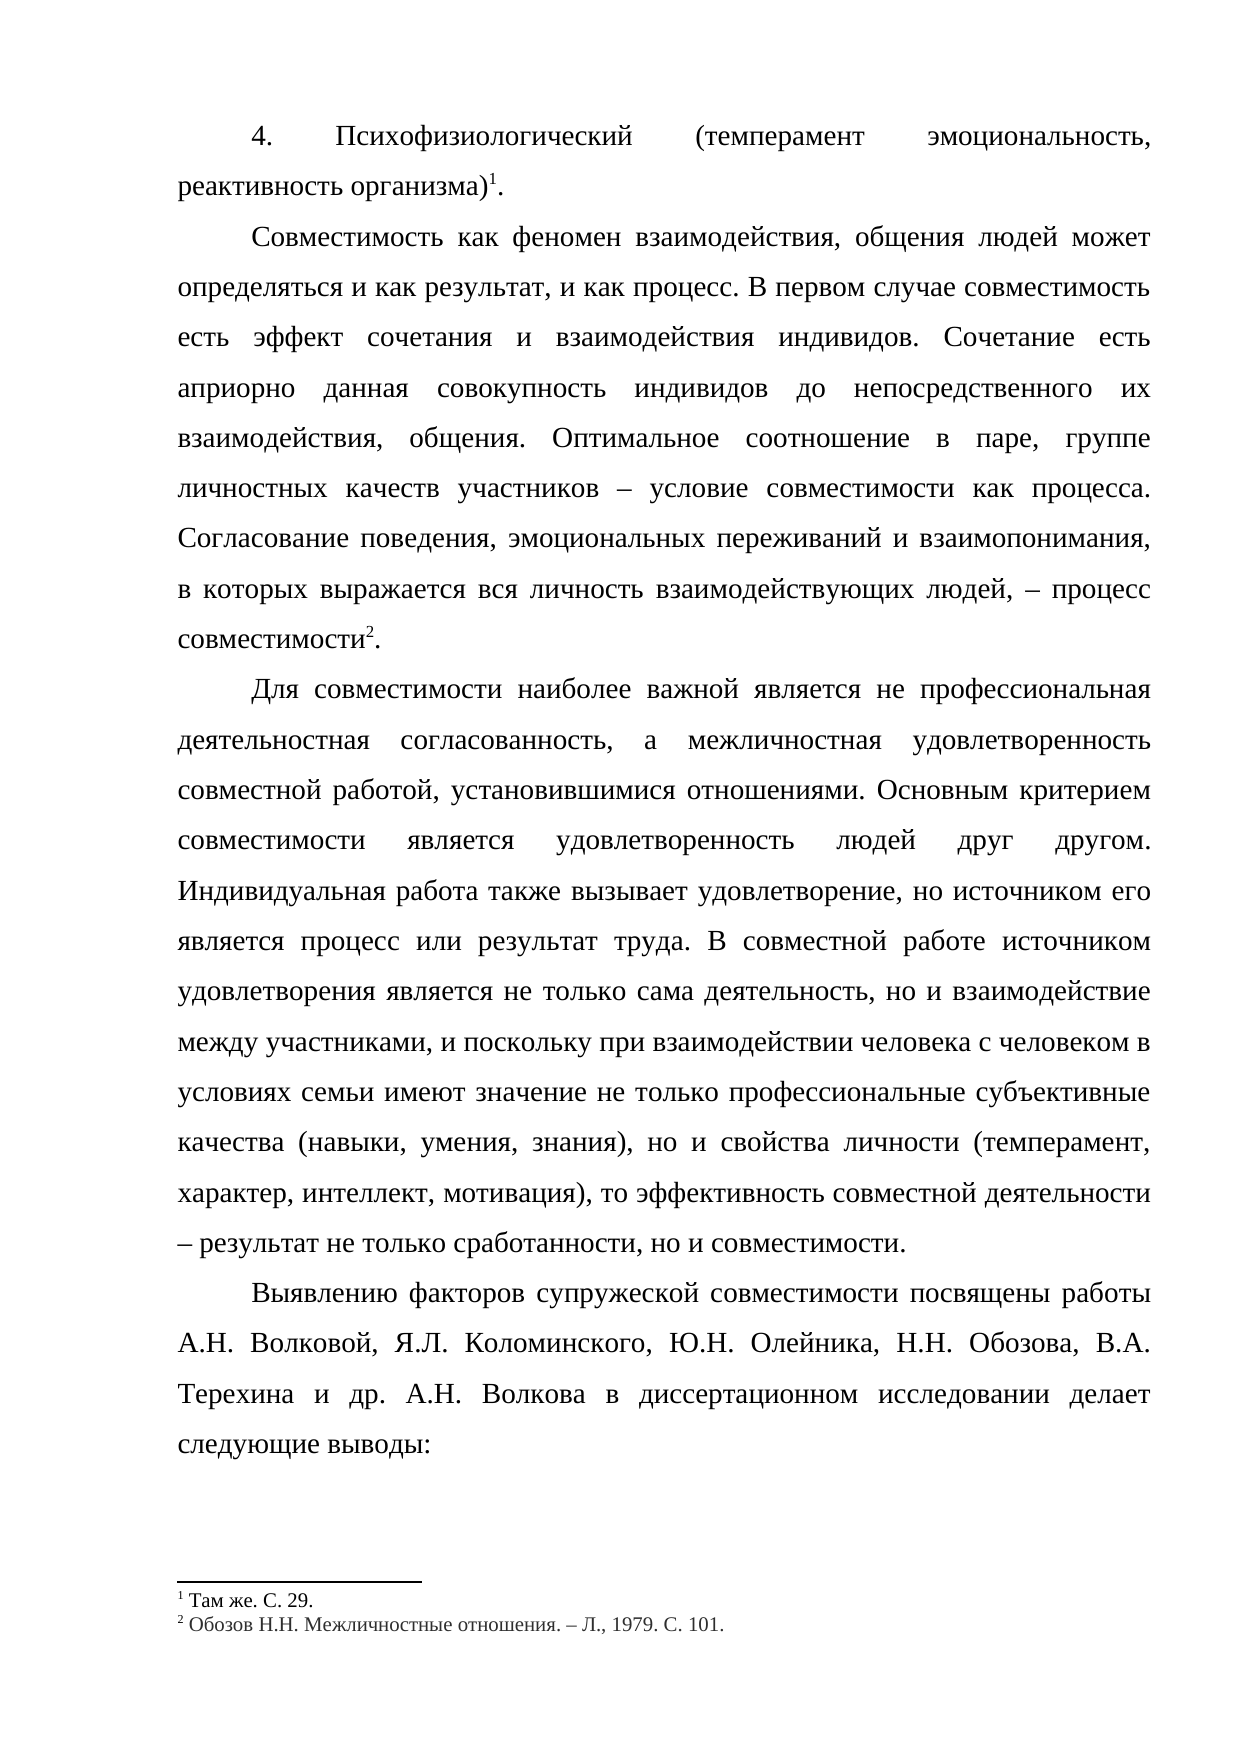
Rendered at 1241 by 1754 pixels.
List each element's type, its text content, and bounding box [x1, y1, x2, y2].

text Для совместимости наиболее важной является не профессиональная деятельностная согласованность, а межличностная удовлетворенность совместной работой, установившимися отношениями. Основным критерием совместимости является удовлетворенность людей друг другом. Индивидуальная работа также вызывает удовлетворение, но источником его является процесс или результат труда. В совместной работе источником удовлетворения является не только сама деятельность, но и взаимодействие между участниками, и поскольку при взаимодействии человека с человеком в условиях семьи имеют значение не только профессиональные субъективные качества (навыки, умения, знания), но и свойства личности (темперамент, характер, интеллект, мотивация), то эффективность совместной деятельности – результат не только сработанности, но и совместимости. [177, 672, 1152, 1258]
text 4. Психофизиологический (темперамент эмоциональность, реактивность организма). [177, 118, 1152, 202]
text Выявлению факторов супружеской совместимости посвящены работы А.Н. Волковой, Я.Л. Коломинского, Ю.Н. Олейника, Н.Н. Обозова, В.А. Терехина и др. А.Н. Волкова в диссертационном исследовании делает следующие выводы: [177, 1275, 1152, 1460]
text Совместимость как феномен взаимодействия, общения людей может определяться и как результат, и как процесс. В первом случае совместимость есть эффект сочетания и взаимодействия индивидов. Сочетание есть априорно данная совокупность индивидов до непосредственного их взаимодействия, общения. Оптимальное соотношение в паре, группе личностных качеств участников – условие совместимости как процесса. Согласование поведения, эмоциональных переживаний и взаимопонимания, в которых выражается вся личность взаимодействующих людей, – процесс совместимости. [177, 219, 1152, 655]
